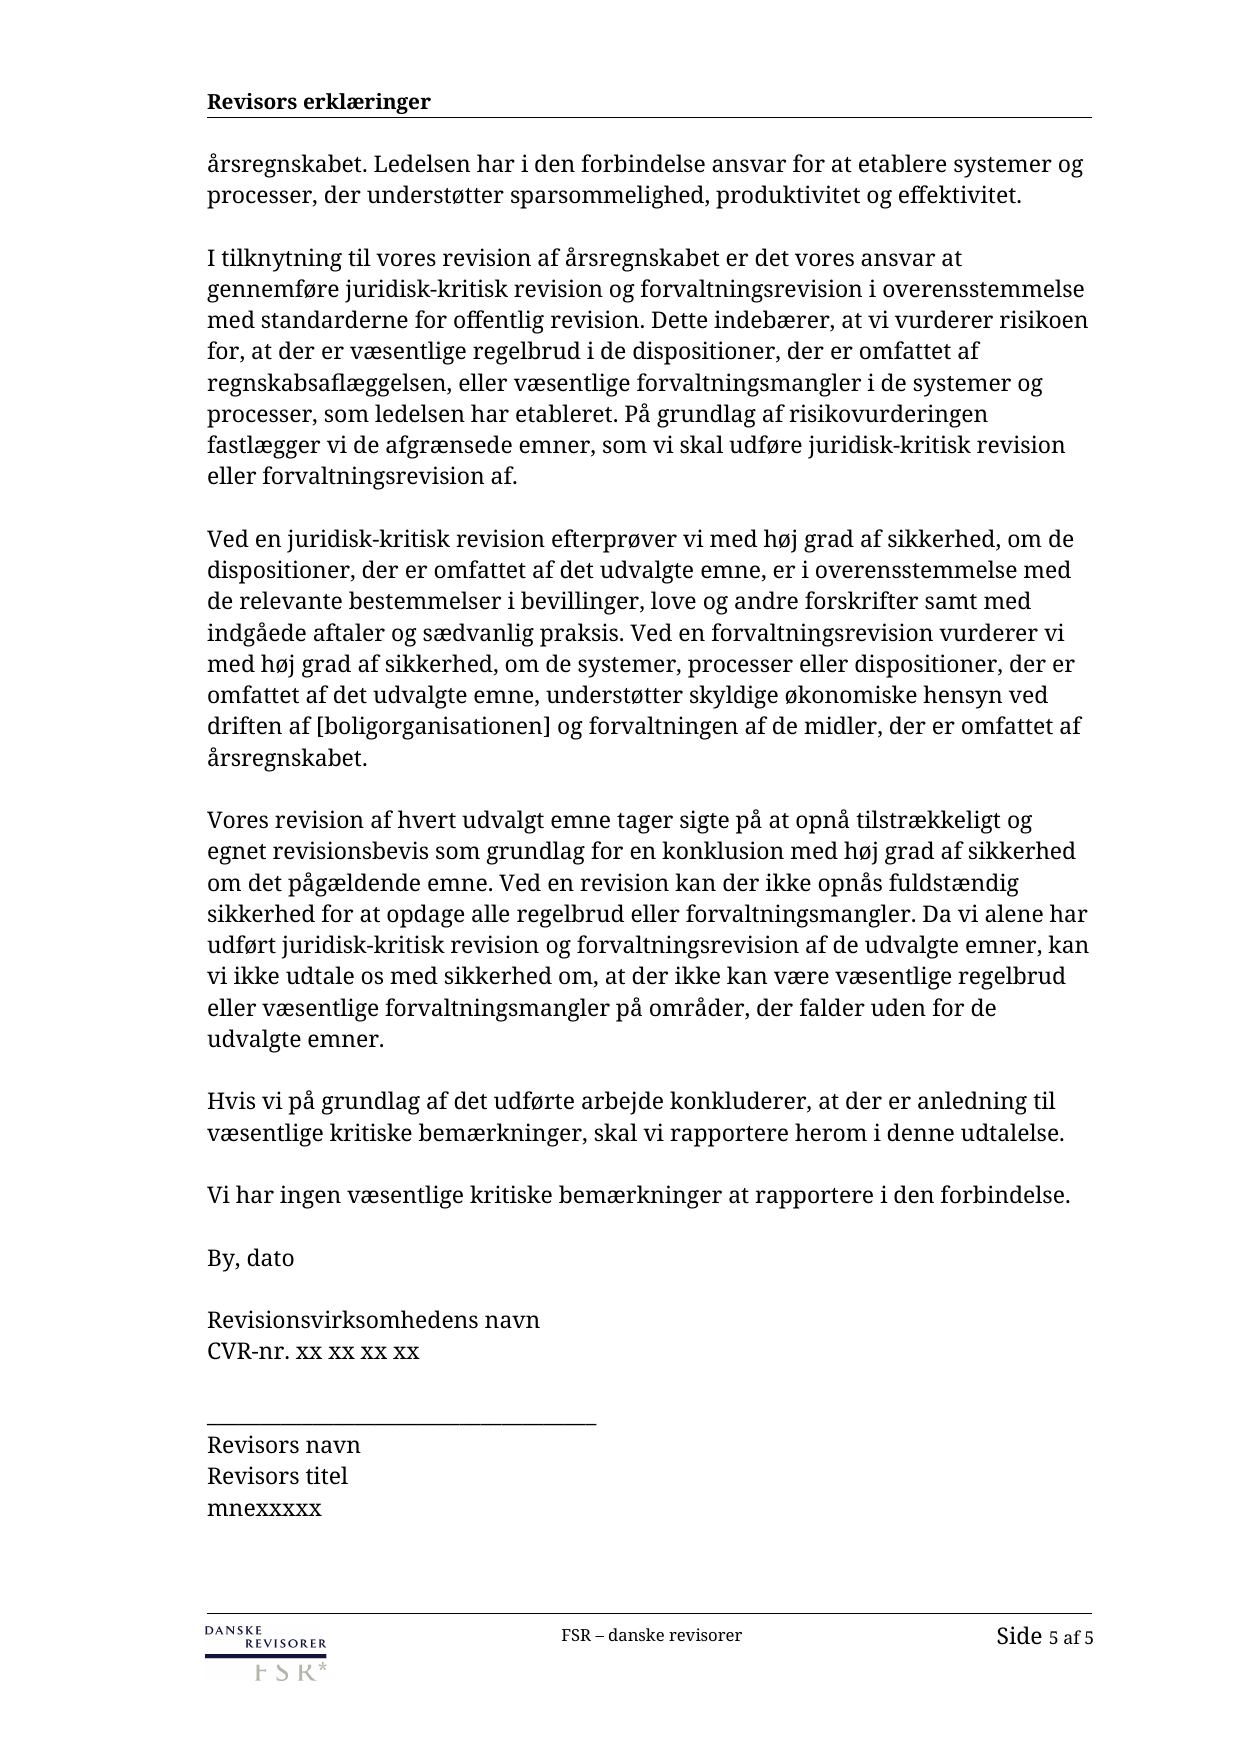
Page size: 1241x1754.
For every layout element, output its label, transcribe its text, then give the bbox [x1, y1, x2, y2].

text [207, 148, 1092, 210]
text Ved en juridisk-kritisk revision efterprøver vi med høj grad af sikkerhed, om de dispositioner, der er omfattet af det udvalgte emne, er i overensstemmelse med de relevante bestemmelser i bevillinger, love og andre forskrifter samt med indgåede aftaler og sædvanlig praksis. Ved en forvaltningsrevision vurderer vi med høj grad af sikkerhed, om de systemer, processer eller dispositioner, der er omfattet af det udvalgte emne, understøtter skyldige økonomiske hensyn ved driften af [boligorganisationen] og forvaltningen af de midler, der er omfattet af årsregnskabet. [207, 523, 1092, 773]
text CVR-nr. xx xx xx xx [207, 1335, 1092, 1366]
text I tilknytning til vores revision af årsregnskabet er det vores ansvar at gennemføre juridisk-kritisk revision og forvaltningsrevision i overensstemmelse med standarderne for offentlig revision. Dette indebærer, at vi vurderer risikoen for, at der er væsentlige regelbrud i de dispositioner, der er omfattet af regnskabsaflæggelsen, eller væsentlige forvaltningsmangler i de systemer og processer, som ledelsen har etableret. På grundlag af risikovurderingen fastlægger vi de afgrænsede emner, som vi skal udføre juridisk-kritisk revision eller forvaltningsrevision af. [207, 241, 1092, 491]
text Hvis vi på grundlag af det udførte arbejde konkluderer, at der er anledning til væsentlige kritiske bemærkninger, skal vi rapportere herom i denne udtalelse. [207, 1085, 1092, 1148]
picture [205, 1626, 327, 1681]
text By, dato [207, 1241, 1092, 1273]
text Vores revision af hvert udvalgt emne tager sigte på at opnå tilstrækkeligt og egnet revisionsbevis som grundlag for en konklusion med høj grad af sikkerhed om det pågældende emne. Ved en revision kan der ikke opnås fuldstændig sikkerhed for at opdage alle regelbrud eller forvaltningsmangler. Da vi alene har udført juridisk-kritisk revision og forvaltningsrevision af de udvalgte emner, kan vi ikke udtale os med sikkerhed om, at der ikke kan være væsentlige regelbrud eller væsentlige forvaltningsmangler på områder, der falder uden for de udvalgte emner. [207, 804, 1092, 1054]
text Revisors titel [207, 1460, 1092, 1491]
text Revisors navn [207, 1429, 1092, 1460]
text Revisionsvirksomhedens navn [207, 1304, 1092, 1335]
text _____________________________________ [207, 1398, 1092, 1429]
text Vi har ingen væsentlige kritiske bemærkninger at rapportere i den forbindelse. [207, 1179, 1092, 1210]
text mnexxxxx [207, 1491, 1092, 1523]
